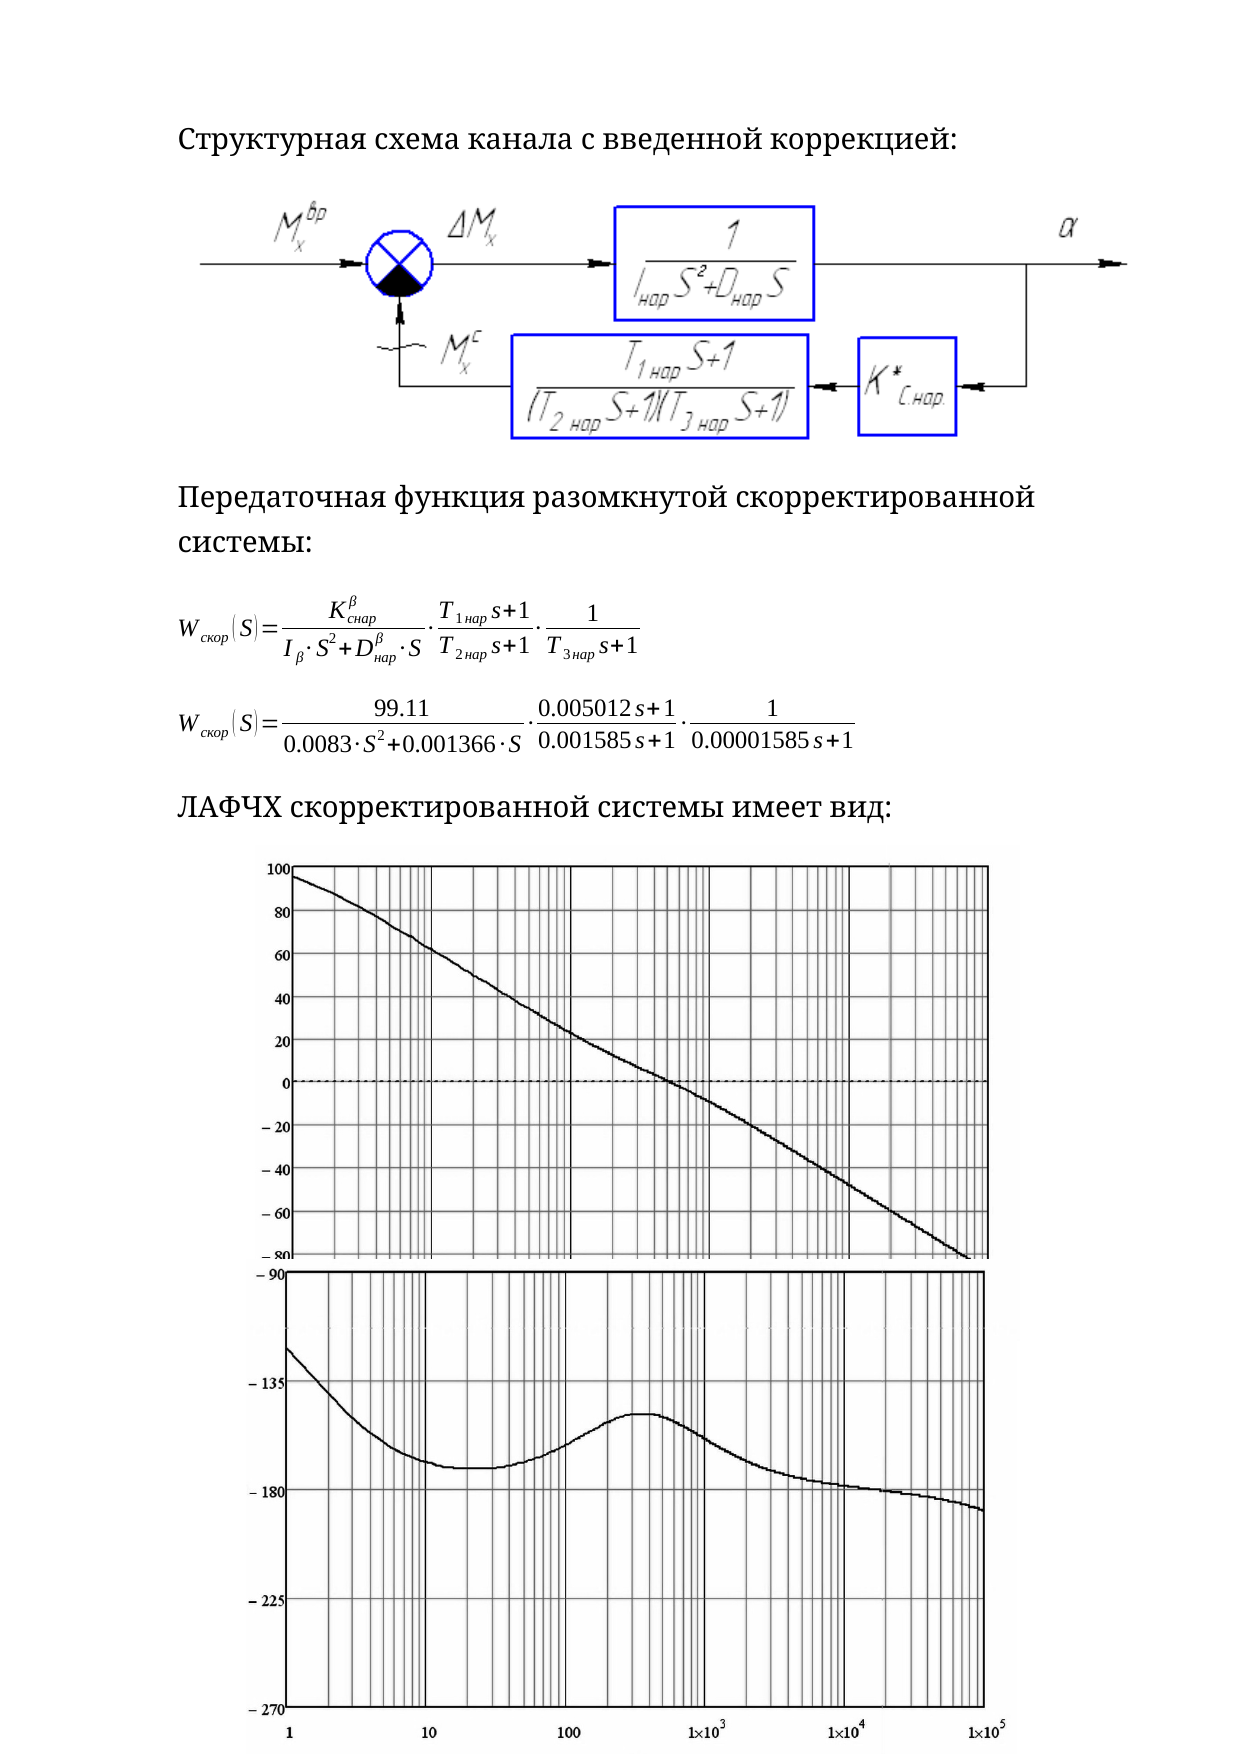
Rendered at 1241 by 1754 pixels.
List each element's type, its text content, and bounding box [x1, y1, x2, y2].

picture [246, 845, 1021, 1754]
text Передаточная функция разомкнутой скорректированной системы: [177, 476, 1152, 561]
text Структурная схема канала с введенной коррекцией: [177, 118, 1152, 158]
picture [177, 188, 1152, 447]
text ЛАФЧХ скорректированной системы имеет вид: [177, 787, 1152, 826]
